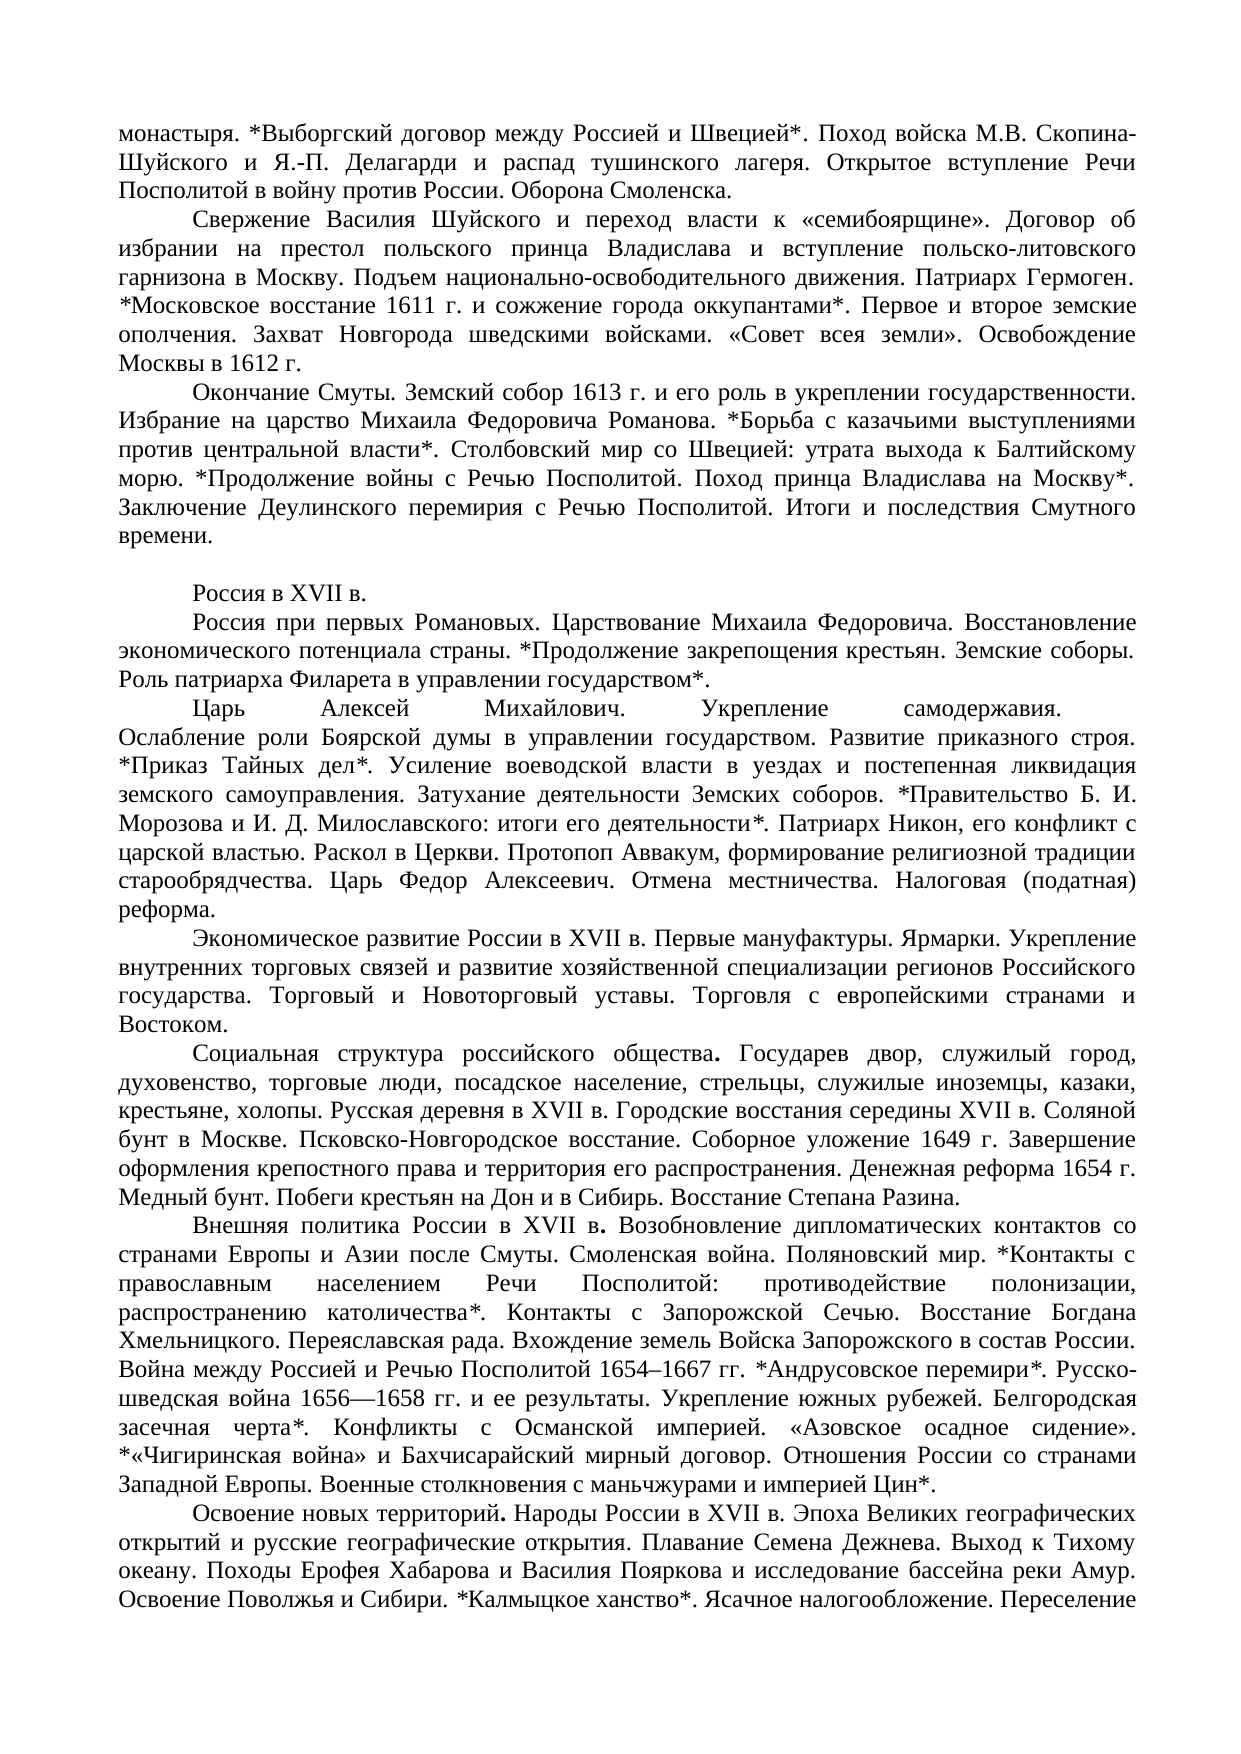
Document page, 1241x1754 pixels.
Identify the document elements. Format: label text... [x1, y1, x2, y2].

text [118, 1498, 1137, 1613]
text Царь Алексей Михайлович. Укрепление самодержавия. Ослабление роли Боярской думы в управлении государством. Развитие приказного строя. *Приказ Тайных дел*. Усиление воеводской власти в уездах и постепенная ликвидация земского самоуправления. Затухание деятельности Земских соборов. *Правительство Б. И. Морозова и И. Д. Милославского: итоги его деятельности*. Патриарх Никон, его конфликт с царской властью. Раскол в Церкви. Протопоп Аввакум, формирование религиозной традиции старообрядчества. Царь Федор Алексеевич. Отмена местничества. Налоговая (податная) реформа. [118, 693, 1137, 923]
text Россия в XVII в. [118, 578, 1137, 607]
text Экономическое развитие России в XVII в. Первые мануфактуры. Ярмарки. Укрепление внутренних торговых связей и развитие хозяйственной специализации регионов Российского государства. Торговый и Новоторговый уставы. Торговля с европейскими странами и Востоком. [118, 923, 1137, 1038]
text Россия при первых Романовых. Царствование Михаила Федоровича. Восстановление экономического потенциала страны. *Продолжение закрепощения крестьян. Земские соборы. Роль патриарха Филарета в управлении государством*. [118, 607, 1137, 693]
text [118, 118, 1137, 204]
text Социальная структура российского общества. Государев двор, служилый город, духовенство, торговые люди, посадское население, стрельцы, служилые иноземцы, казаки, крестьяне, холопы. Русская деревня в XVII в. Городские восстания середины XVII в. Соляной бунт в Москве. Псковско-Новгородское восстание. Соборное уложение 1649 г. Завершение оформления крепостного права и территория его распространения. Денежная реформа 1654 г. Медный бунт. Побеги крестьян на Дон и в Сибирь. Восстание Степана Разина. [118, 1038, 1137, 1211]
text Окончание Смуты. Земский собор 1613 г. и его роль в укреплении государственности. Избрание на царство Михаила Федоровича Романова. *Борьба с казачьими выступлениями против центральной власти*. Столбовский мир со Швецией: утрата выхода к Балтийскому морю. *Продолжение войны с Речью Посполитой. Поход принца Владислава на Москву*. Заключение Деулинского перемирия с Речью Посполитой. Итоги и последствия Смутного времени. [118, 377, 1137, 549]
text Свержение Василия Шуйского и переход власти к «семибоярщине». Договор об избрании на престол польского принца Владислава и вступление польско-литовского гарнизона в Москву. Подъем национально-освободительного движения. Патриарх Гермоген. *Московское восстание 1611 г. и сожжение города оккупантами*. Первое и второе земские ополчения. Захват Новгорода шведскими войсками. «Совет всея земли». Освобождение Москвы в 1612 г. [118, 204, 1137, 377]
text Внешняя политика России в XVII в. Возобновление дипломатических контактов со странами Европы и Азии после Смуты. Смоленская война. Поляновский мир. *Контакты с православным населением Речи Посполитой: противодействие полонизации, распространению католичества*. Контакты с Запорожской Сечью. Восстание Богдана Хмельницкого. Переяславская рада. Вхождение земель Войска Запорожского в состав России. Война между Россией и Речью Посполитой 1654–1667 гг. *Андрусовское перемири*. Русско-шведская война 1656—1658 гг. и ее результаты. Укрепление южных рубежей. Белгородская засечная черта*. Конфликты с Османской империей. «Азовское осадное сидение». *«Чигиринская война» и Бахчисарайский мирный договор. Отношения России со странами Западной Европы. Военные столкновения с маньчжурами и империей Цин*. [118, 1211, 1137, 1498]
